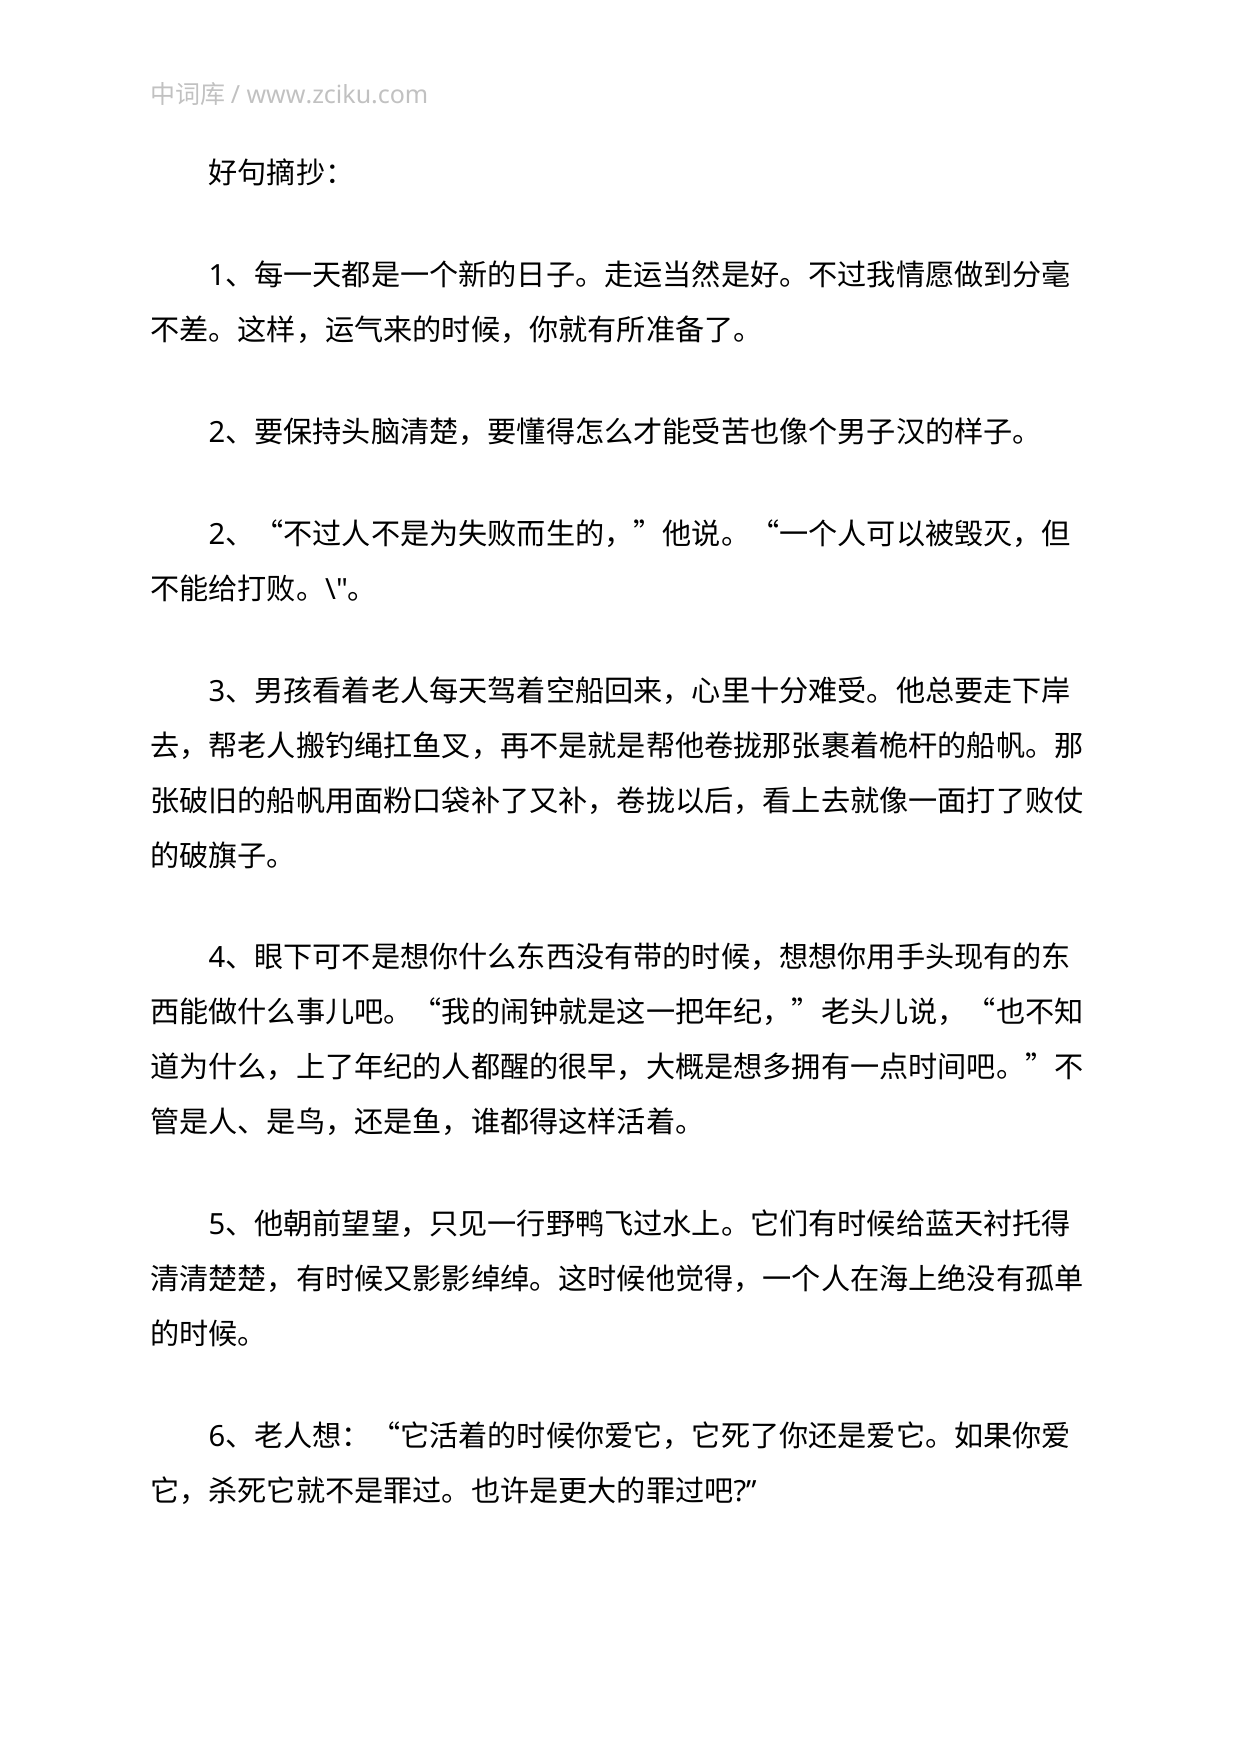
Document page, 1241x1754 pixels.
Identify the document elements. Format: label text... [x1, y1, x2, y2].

text 6、老人想：“它活着的时候你爱它，它死了你还是爱它。如果你爱它，杀死它就不是罪过。也许是更大的罪过吧?” [150, 1412, 1090, 1510]
text 3、男孩看着老人每天驾着空船回来，心里十分难受。他总要走下岸去，帮老人搬钓绳扛鱼叉，再不是就是帮他卷拢那张裹着桅杆的船帆。那张破旧的船帆用面粉口袋补了又补，卷拢以后，看上去就像一面打了败仗的破旗子。 [150, 667, 1090, 874]
text 1、每一天都是一个新的日子。走运当然是好。不过我情愿做到分毫不差。这样，运气来的时候，你就有所准备了。 [150, 252, 1090, 349]
text 5、他朝前望望，只见一行野鸭飞过水上。它们有时候给蓝天衬托得清清楚楚，有时候又影影绰绰。这时候他觉得，一个人在海上绝没有孤单的时候。 [150, 1201, 1090, 1353]
text 好句摘抄： [150, 150, 1090, 192]
text 4、眼下可不是想你什么东西没有带的时候，想想你用手头现有的东西能做什么事儿吧。“我的闹钟就是这一把年纪，”老头儿说，“也不知道为什么，上了年纪的人都醒的很早，大概是想多拥有一点时间吧。”不管是人、是鸟，还是鱼，谁都得这样活着。 [150, 934, 1090, 1141]
text 2、“不过人不是为失败而生的，”他说。“一个人可以被毁灭，但不能给打败。\"。 [150, 511, 1090, 608]
text 2、要保持头脑清楚，要懂得怎么才能受苦也像个男子汉的样子。 [150, 408, 1090, 451]
